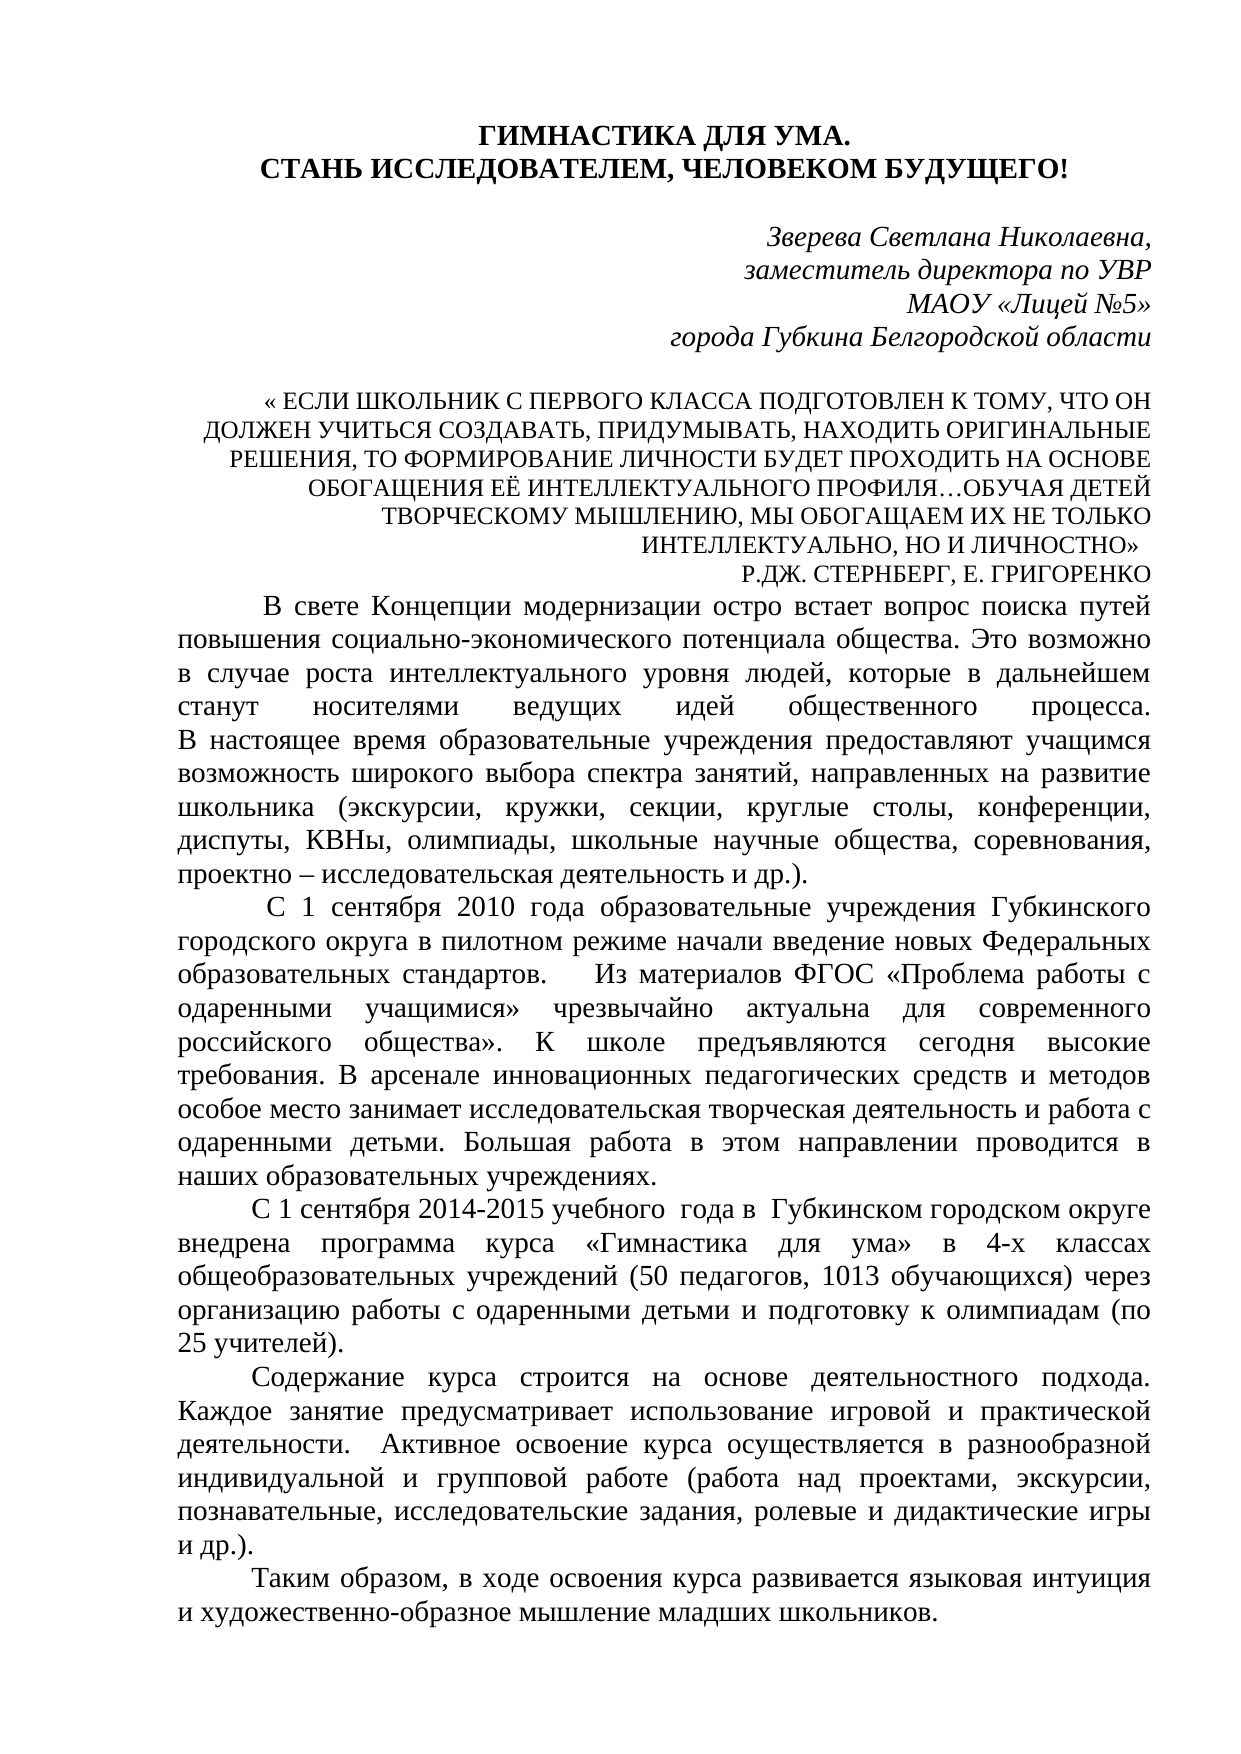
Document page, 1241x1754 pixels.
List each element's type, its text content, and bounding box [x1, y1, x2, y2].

text СТАНЬ ИССЛЕДОВАТЕЛЕМ, ЧЕЛОВЕКОМ БУДУЩЕГО! [177, 152, 1152, 185]
text МАОУ «Лицей №5» [177, 286, 1152, 319]
text С 1 сентября 2014-2015 учебного года в Губкинском городском округе внедрена программа курса «Гимнастика для ума» в 4-х классах общеобразовательных учреждений (50 педагогов, 1013 обучающихся) через организацию работы с одаренными детьми и подготовку к олимпиадам (по 25 учителей). [177, 1191, 1152, 1359]
text Таким образом, в ходе освоения курса развивается языковая интуиция и художественно-образное мышление младших школьников. [177, 1560, 1152, 1627]
text Зверева Светлана Николаевна, [177, 219, 1152, 252]
text « ЕСЛИ ШКОЛЬНИК С ПЕРВОГО КЛАССА ПОДГОТОВЛЕН К ТОМУ, ЧТО ОН ДОЛЖЕН УЧИТЬСЯ СОЗДАВАТЬ, ПРИДУМЫВАТЬ, НАХОДИТЬ ОРИГИНАЛЬНЫЕ РЕШЕНИЯ, ТО ФОРМИРОВАНИЕ ЛИЧНОСТИ БУДЕТ ПРОХОДИТЬ НА ОСНОВЕ ОБОГАЩЕНИЯ ЕЁ ИНТЕЛЛЕКТУАЛЬНОГО ПРОФИЛЯ…ОБУЧАЯ ДЕТЕЙ ТВОРЧЕСКОМУ МЫШЛЕНИЮ, МЫ ОБОГАЩАЕМ ИХ НЕ ТОЛЬКО ИНТЕЛЛЕКТУАЛЬНО, НО И ЛИЧНОСТНО» Р.ДЖ. СТЕРНБЕРГ, Е. ГРИГОРЕНКО [177, 386, 1152, 588]
text заместитель директора по УВР [177, 252, 1152, 286]
text ГИМНАСТИКА ДЛЯ УМА. [177, 118, 1152, 152]
text Содержание курса строится на основе деятельностного подхода. Каждое занятие предусматривает использование игровой и практической деятельности. Активное освоение курса осуществляется в разнообразной индивидуальной и групповой работе (работа над проектами, экскурсии, познавательные, исследовательские задания, ролевые и дидактические игры и др.). [177, 1359, 1152, 1560]
text С 1 сентября 2010 года образовательные учреждения Губкинского городского округа в пилотном режиме начали введение новых Федеральных образовательных стандартов. Из материалов ФГОС «Проблема работы с одаренными учащимися» чрезвычайно актуальна для современного российского общества». К школе предъявляются сегодня высокие требования. В арсенале инновационных педагогических средств и методов особое место занимает исследовательская творческая деятельность и работа с одаренными детьми. Большая работа в этом направлении проводится в наших образовательных учреждениях. [177, 889, 1152, 1191]
text В свете Концепции модернизации остро встает вопрос поиска путей повышения социально-экономического потенциала общества. Это возможно в случае роста интеллектуального уровня людей, которые в дальнейшем станут носителями ведущих идей общественного процесса. В настоящее время образовательные учреждения предоставляют учащимся возможность широкого выбора спектра занятий, направленных на развитие школьника (экскурсии, кружки, секции, круглые столы, конференции, диспуты, КВНы, олимпиады, школьные научные общества, соревнования, проектно – исследовательская деятельность и др.). [177, 588, 1152, 889]
text города Губкина Белгородской области [177, 319, 1152, 353]
